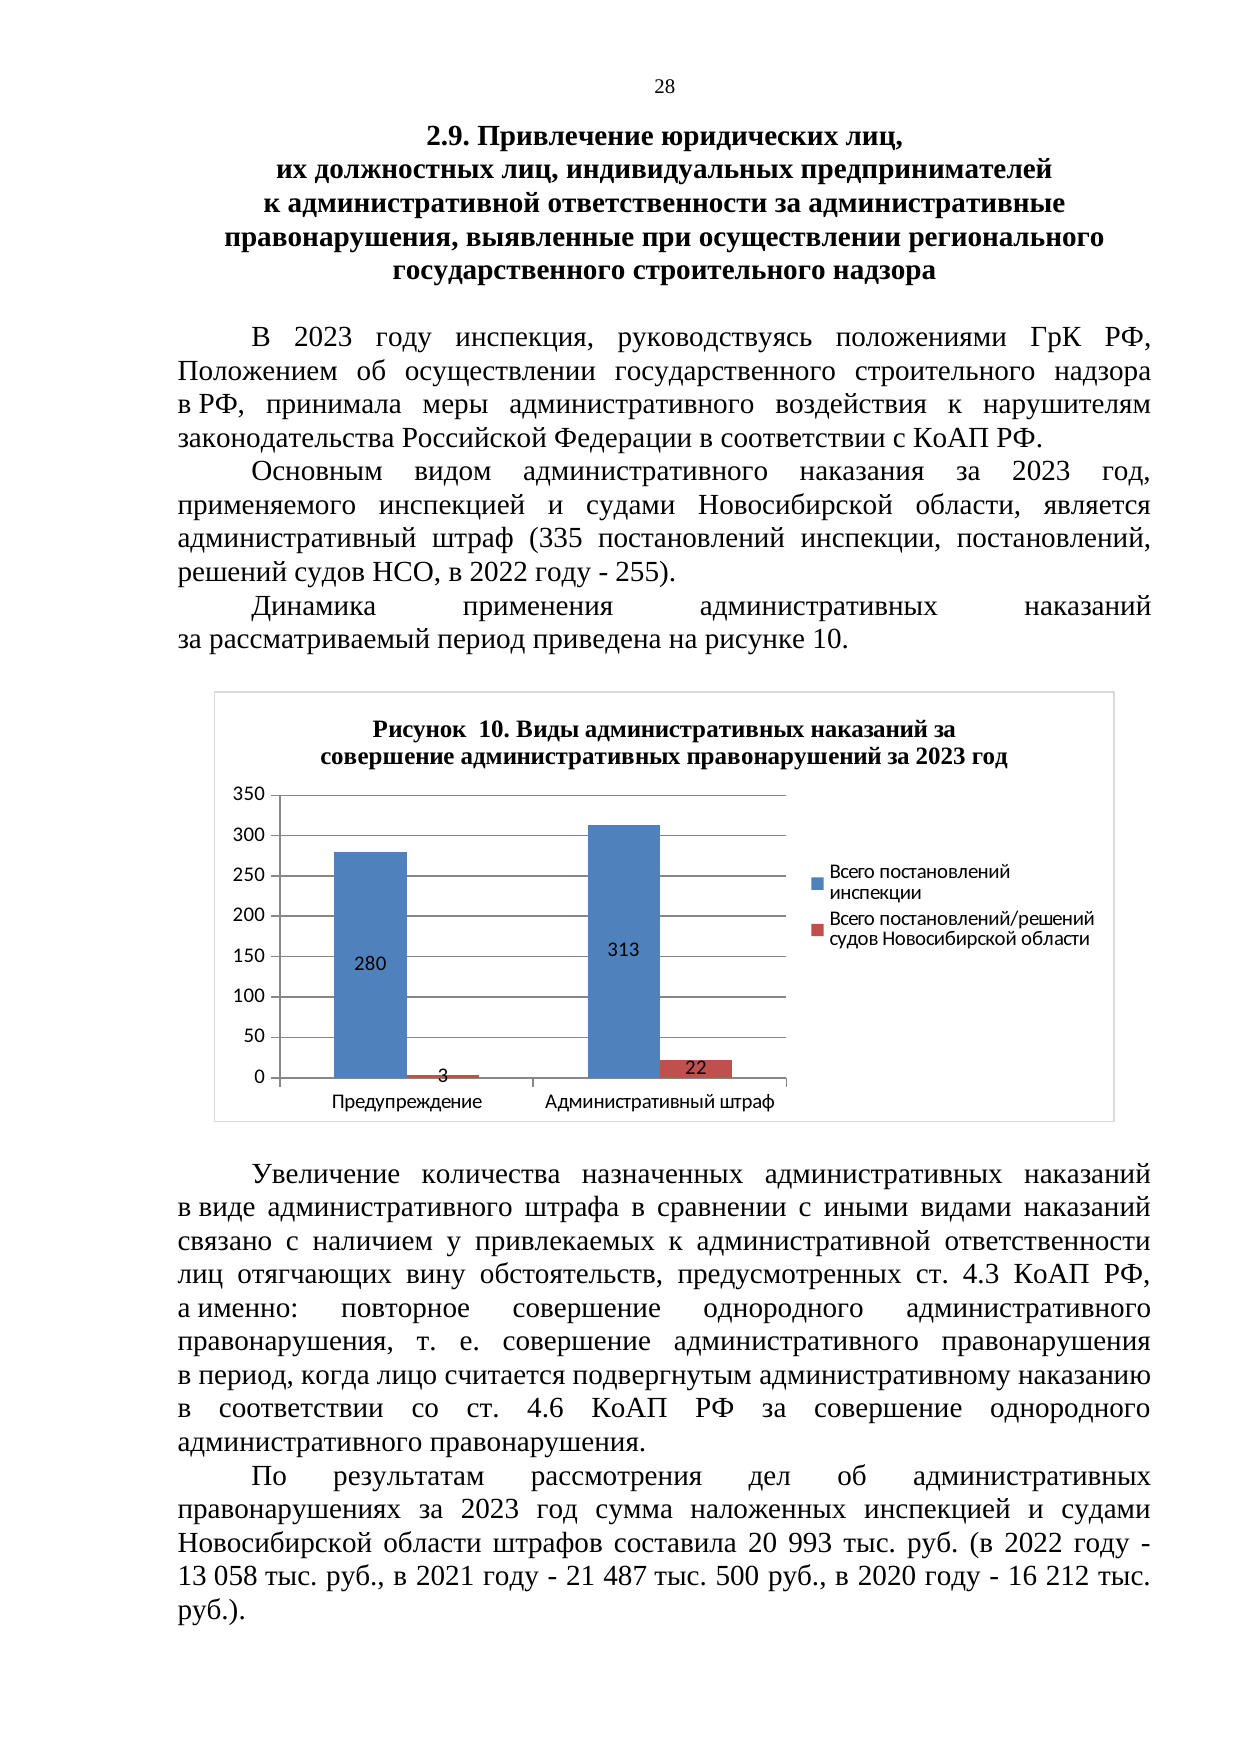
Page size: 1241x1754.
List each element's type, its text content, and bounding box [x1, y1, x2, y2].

text Основным видом административного наказания за 2023 год, применяемого инспекцией и судами Новосибирской области, является административный штраф (335 постановлений инспекции, постановлений, решений судов НСО, в 2022 году - 255). [177, 453, 1152, 588]
text Динамика применения административных наказаний за рассматриваемый период приведена на рисунке 10. [177, 588, 1152, 655]
text По результатам рассмотрения дел об административных правонарушениях за 2023 год сумма наложенных инспекцией и судами Новосибирской области штрафов составила 20 993 тыс. руб. (в 2022 году - 13 058 тыс. руб., в 2021 году - 21 487 тыс. 500 руб., в 2020 году - 16 212 тыс. руб.). [177, 1458, 1152, 1625]
text В 2023 году инспекция, руководствуясь положениями ГрК РФ, Положением об осуществлении государственного строительного надзора в РФ, принимала меры административного воздействия к нарушителям законодательства Российской Федерации в соответствии с КоАП РФ. [177, 319, 1152, 453]
text Увеличение количества назначенных административных наказаний в виде административного штрафа в сравнении с иными видами наказаний связано с наличием у привлекаемых к административной ответственности лиц отягчающих вину обстоятельств, предусмотренных ст. 4.3 КоАП РФ, а именно: повторное совершение однородного административного правонарушения, т. е. совершение административного правонарушения в период, когда лицо считается подвергнутым административному наказанию в соответствии со ст. 4.6 КоАП РФ за совершение однородного административного правонарушения. [177, 1156, 1152, 1458]
subtitle 2.9. Привлечение юридических лиц, их должностных лиц, индивидуальных предпринимателей к административной ответственности за административные правонарушения, выявленные при осуществлении регионального государственного строительного надзора [177, 118, 1152, 286]
